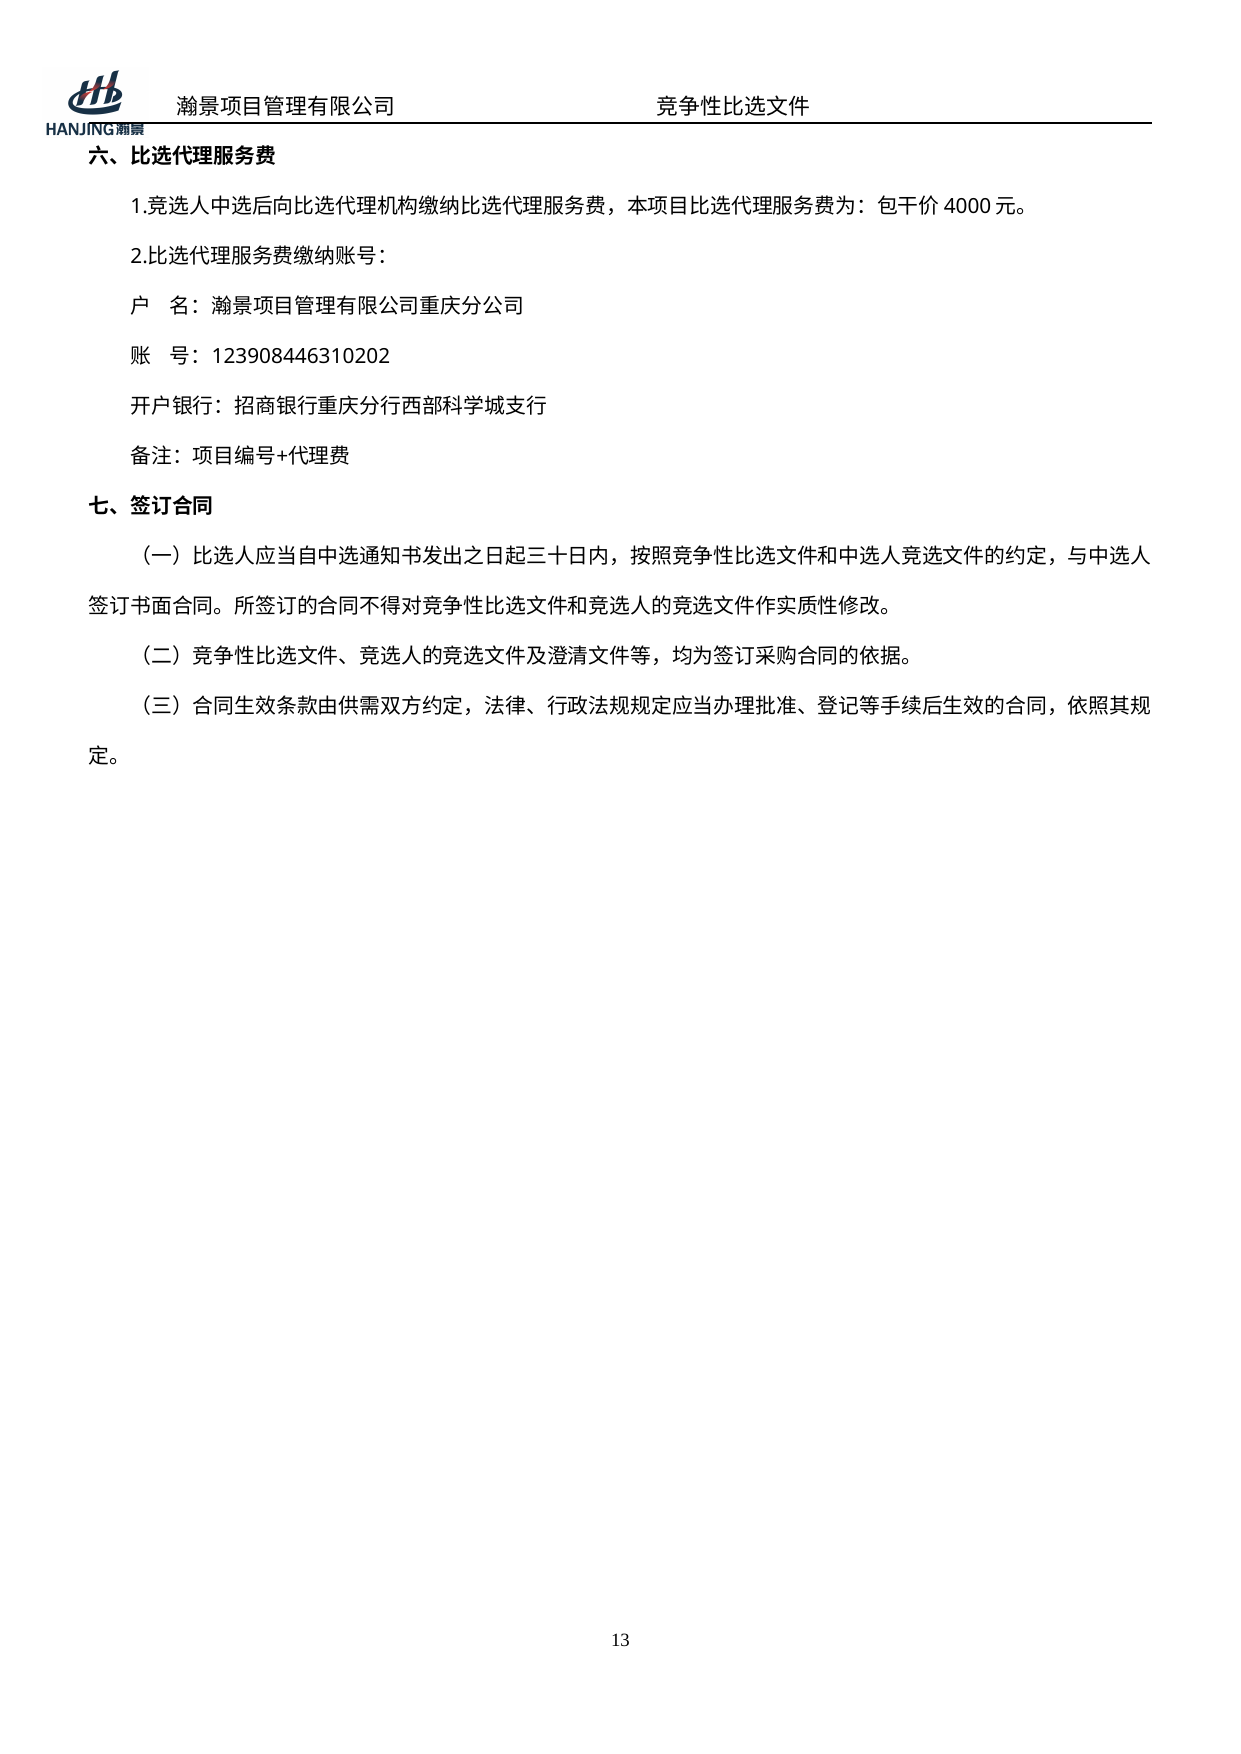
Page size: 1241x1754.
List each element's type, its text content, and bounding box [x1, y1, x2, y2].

text （二）竞争性比选文件、竞选人的竞选文件及澄清文件等，均为签订采购合同的依据。 [88, 624, 1152, 674]
text （三）合同生效条款由供需双方约定，法律、行政法规规定应当办理批准、登记等手续后生效的合同，依照其规定。 [88, 674, 1152, 774]
subtitle 六、比选代理服务费 [88, 124, 1152, 174]
subtitle 七、签订合同 [88, 474, 1152, 524]
text 2.比选代理服务费缴纳账号： [88, 224, 1152, 274]
text 备注：项目编号+代理费 [88, 424, 1152, 474]
text 户 名：瀚景项目管理有限公司重庆分公司 [88, 274, 1152, 324]
picture [41, 67, 150, 138]
text 1.竞选人中选后向比选代理机构缴纳比选代理服务费，本项目比选代理服务费为：包干价4000元。 [88, 174, 1152, 224]
text （一）比选人应当自中选通知书发出之日起三十日内，按照竞争性比选文件和中选人竞选文件的约定，与中选人签订书面合同。所签订的合同不得对竞争性比选文件和竞选人的竞选文件作实质性修改。 [88, 524, 1152, 624]
text 账 号：123908446310202 [88, 324, 1152, 374]
text 开户银行：招商银行重庆分行西部科学城支行 [88, 374, 1152, 424]
